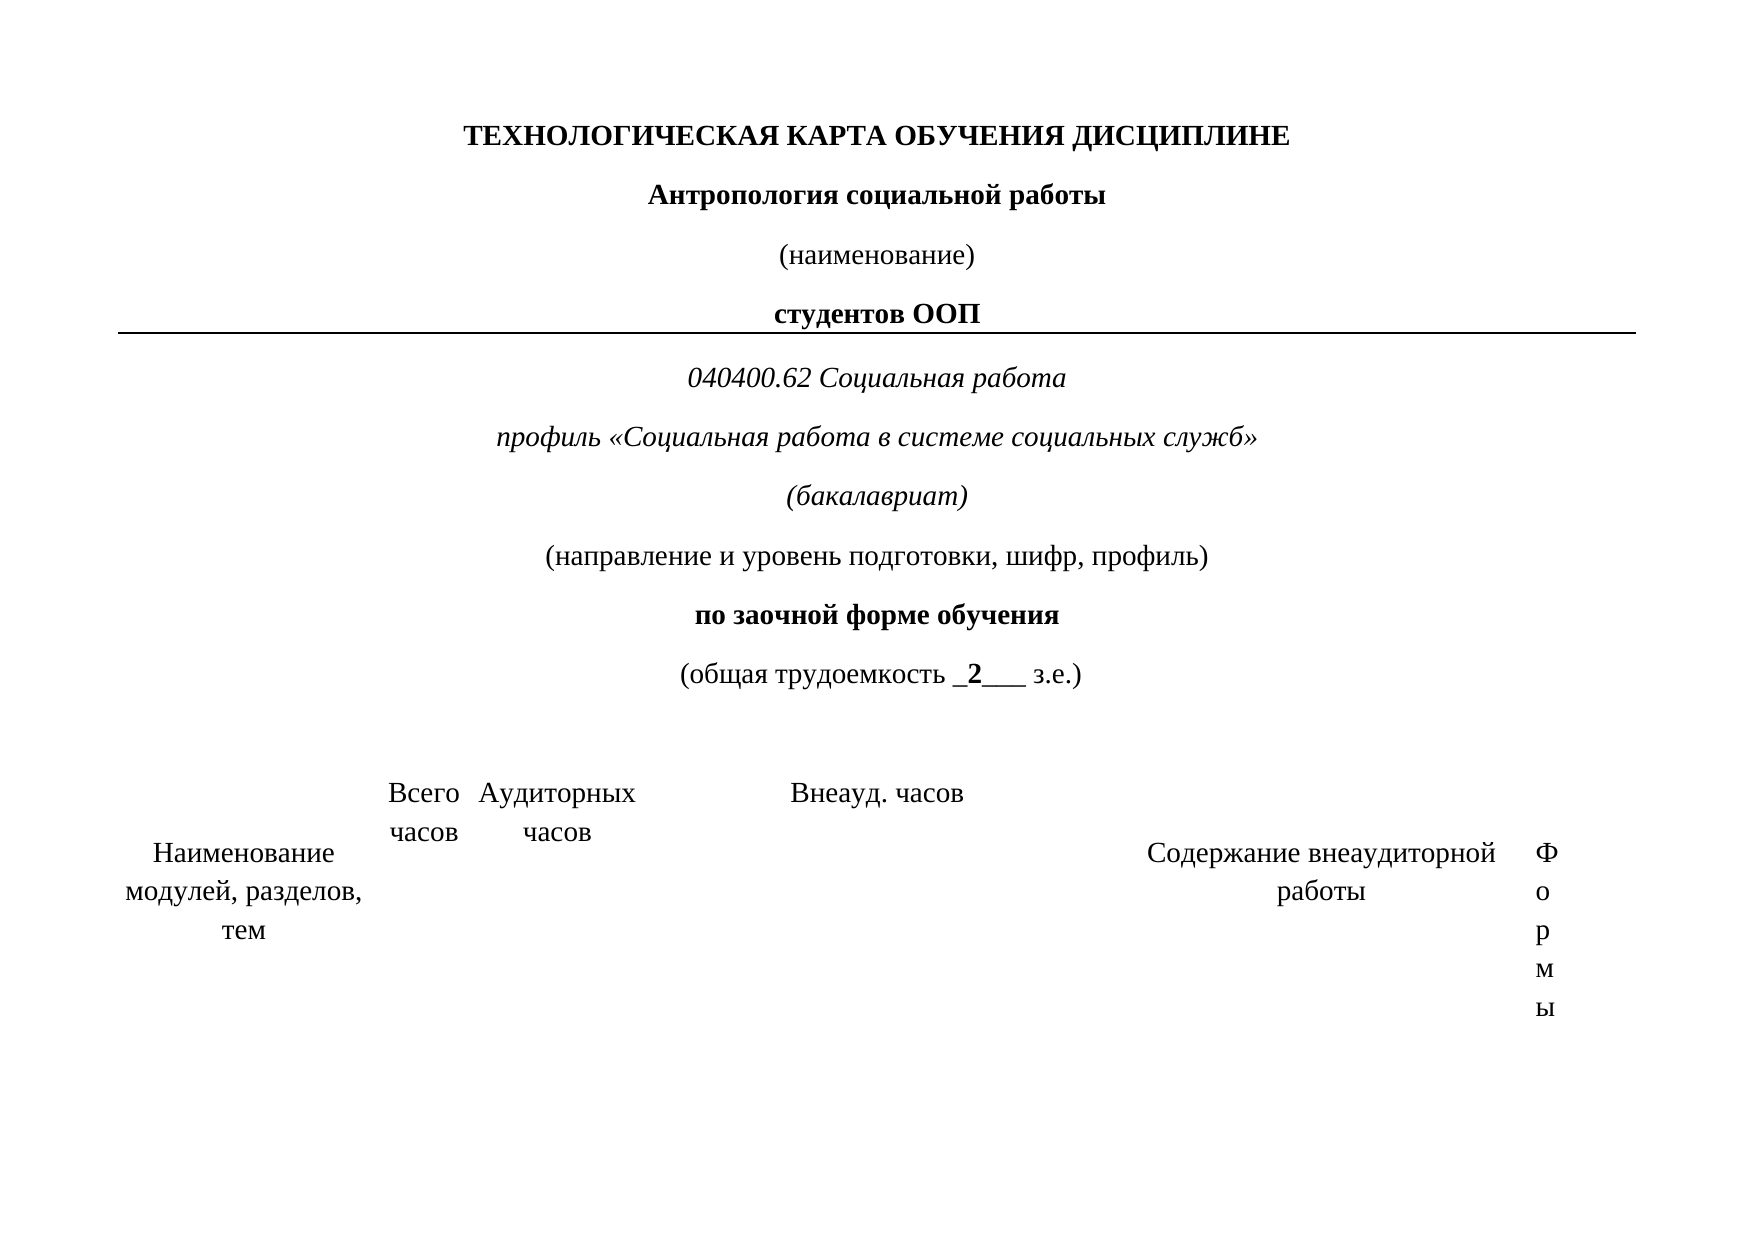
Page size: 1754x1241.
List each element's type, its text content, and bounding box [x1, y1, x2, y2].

table_header Всего часов [381, 775, 467, 1080]
table_header Аудиторных часов [467, 775, 647, 1080]
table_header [1107, 775, 1535, 1080]
text (направление и уровень подготовки, шифр, профиль) [118, 538, 1636, 571]
text по заочной форме обучения [118, 597, 1636, 631]
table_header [107, 775, 381, 1080]
text (бакалавриат) [118, 478, 1636, 512]
text студентов ООП [118, 296, 1636, 332]
table_header [1538, 775, 1728, 1080]
text Антропология социальной работы [118, 177, 1636, 211]
text (наименование) [118, 237, 1636, 270]
text (общая трудоемкость _2___ з.е.) [118, 657, 1636, 690]
text 040400.62 Социальная работа [118, 360, 1636, 393]
text ТЕХНОЛОГИЧЕСКАЯ КАРТА ОБУЧЕНИЯ ДИСЦИПЛИНЕ [118, 118, 1636, 152]
text профиль «Социальная работа в системе социальных служб» [118, 419, 1636, 453]
table_header Внеауд. часов [647, 775, 1107, 1080]
